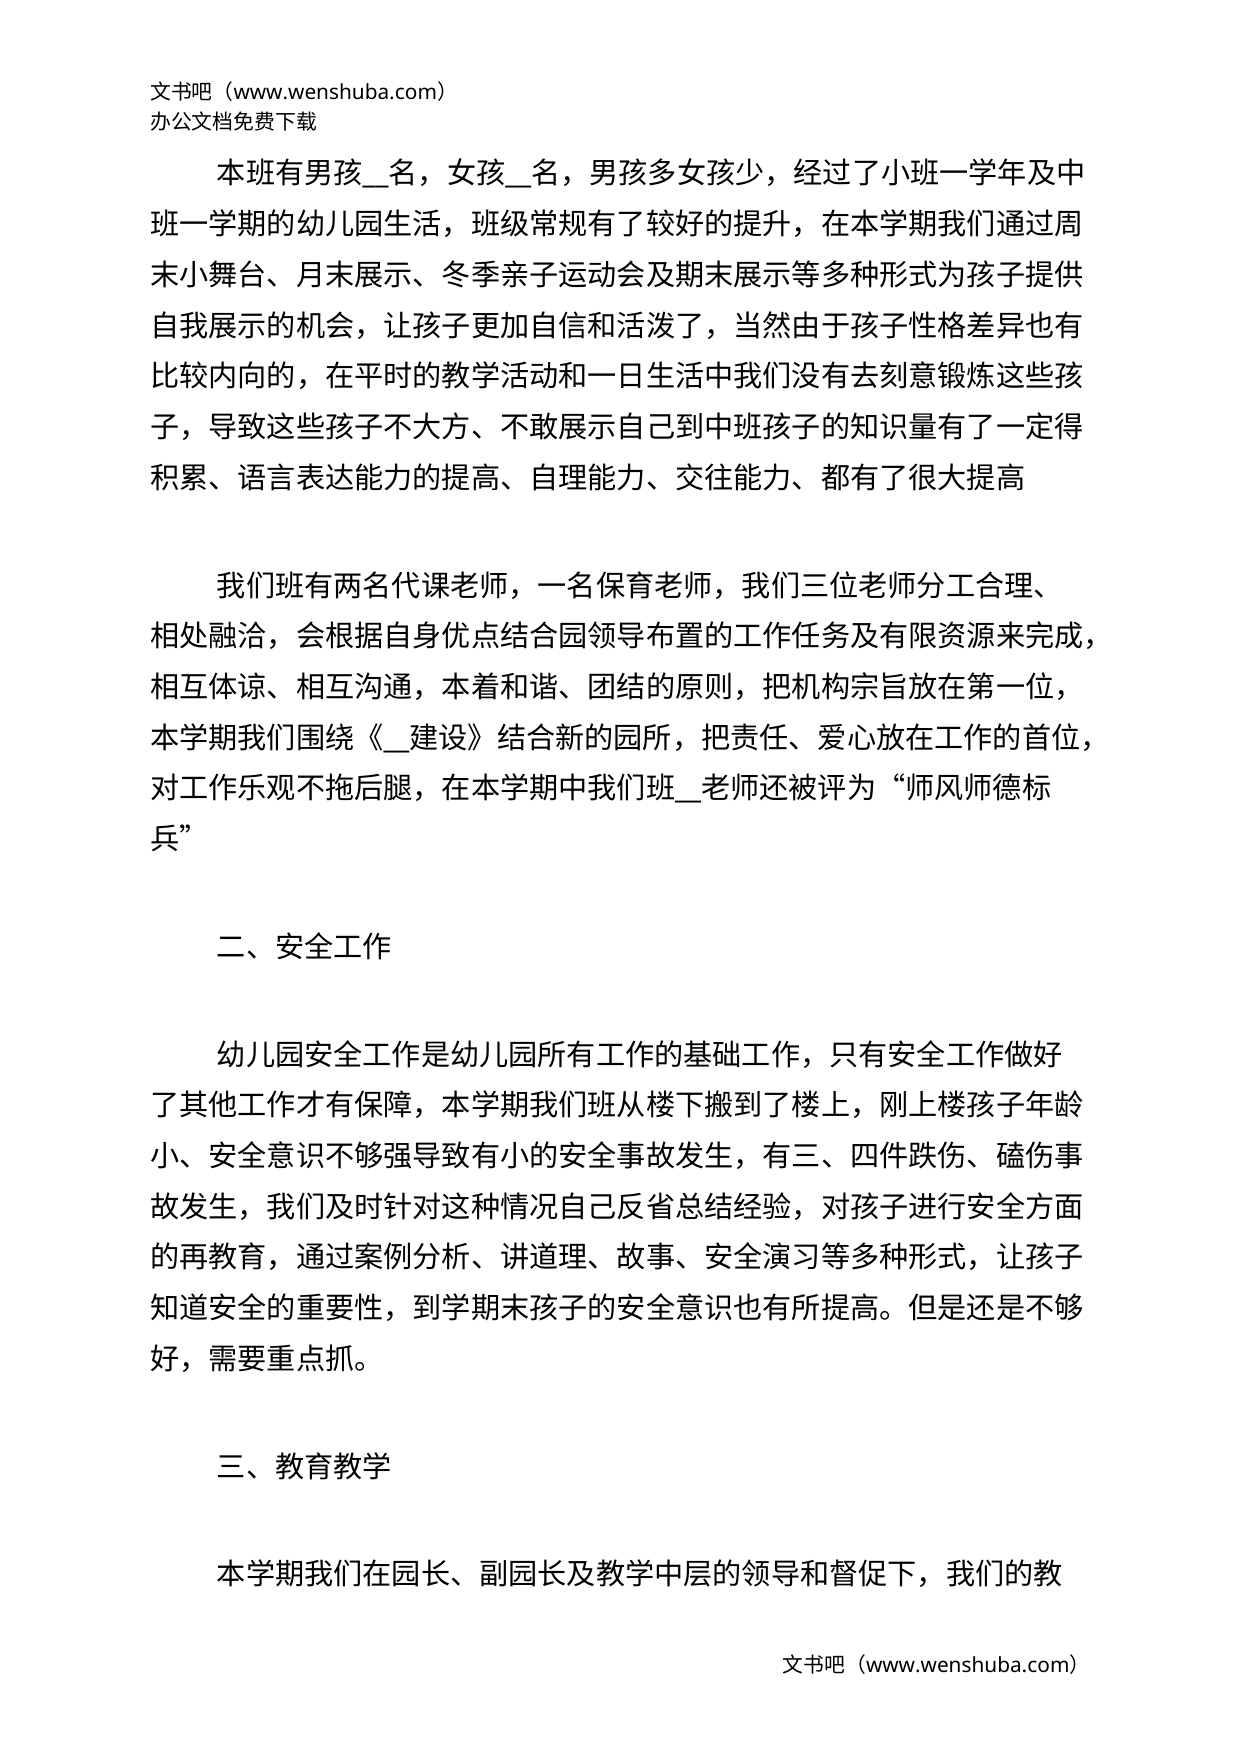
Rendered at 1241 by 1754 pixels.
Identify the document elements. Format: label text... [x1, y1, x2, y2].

text 本班有男孩__名，女孩__名，男孩多女孩少，经过了小班一学年及中班一学期的幼儿园生活，班级常规有了较好的提升，在本学期我们通过周末小舞台、月末展示、冬季亲子运动会及期末展示等多种形式为孩子提供自我展示的机会，让孩子更加自信和活泼了，当然由于孩子性格差异也有比较内向的，在平时的教学活动和一日生活中我们没有去刻意锻炼这些孩子，导致这些孩子不大方、不敢展示自己到中班孩子的知识量有了一定得积累、语言表达能力的提高、自理能力、交往能力、都有了很大提高 [150, 150, 1090, 497]
text 二、安全工作 [150, 923, 1090, 966]
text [150, 1551, 1090, 1593]
text 三、教育教学 [150, 1443, 1090, 1485]
text 我们班有两名代课老师，一名保育老师，我们三位老师分工合理、相处融洽，会根据自身优点结合园领导布置的工作任务及有限资源来完成，相互体谅、相互沟通，本着和谐、团结的原则，把机构宗旨放在第一位，本学期我们围绕《__建设》结合新的园所，把责任、爱心放在工作的首位，对工作乐观不拖后腿，在本学期中我们班__老师还被评为“师风师德标兵” [150, 562, 1090, 858]
text 幼儿园安全工作是幼儿园所有工作的基础工作，只有安全工作做好了其他工作才有保障，本学期我们班从楼下搬到了楼上，刚上楼孩子年龄小、安全意识不够强导致有小的安全事故发生，有三、四件跌伤、磕伤事故发生，我们及时针对这种情况自己反省总结经验，对孩子进行安全方面的再教育，通过案例分析、讲道理、故事、安全演习等多种形式，让孩子知道安全的重要性，到学期末孩子的安全意识也有所提高。但是还是不够好，需要重点抓。 [150, 1031, 1090, 1378]
